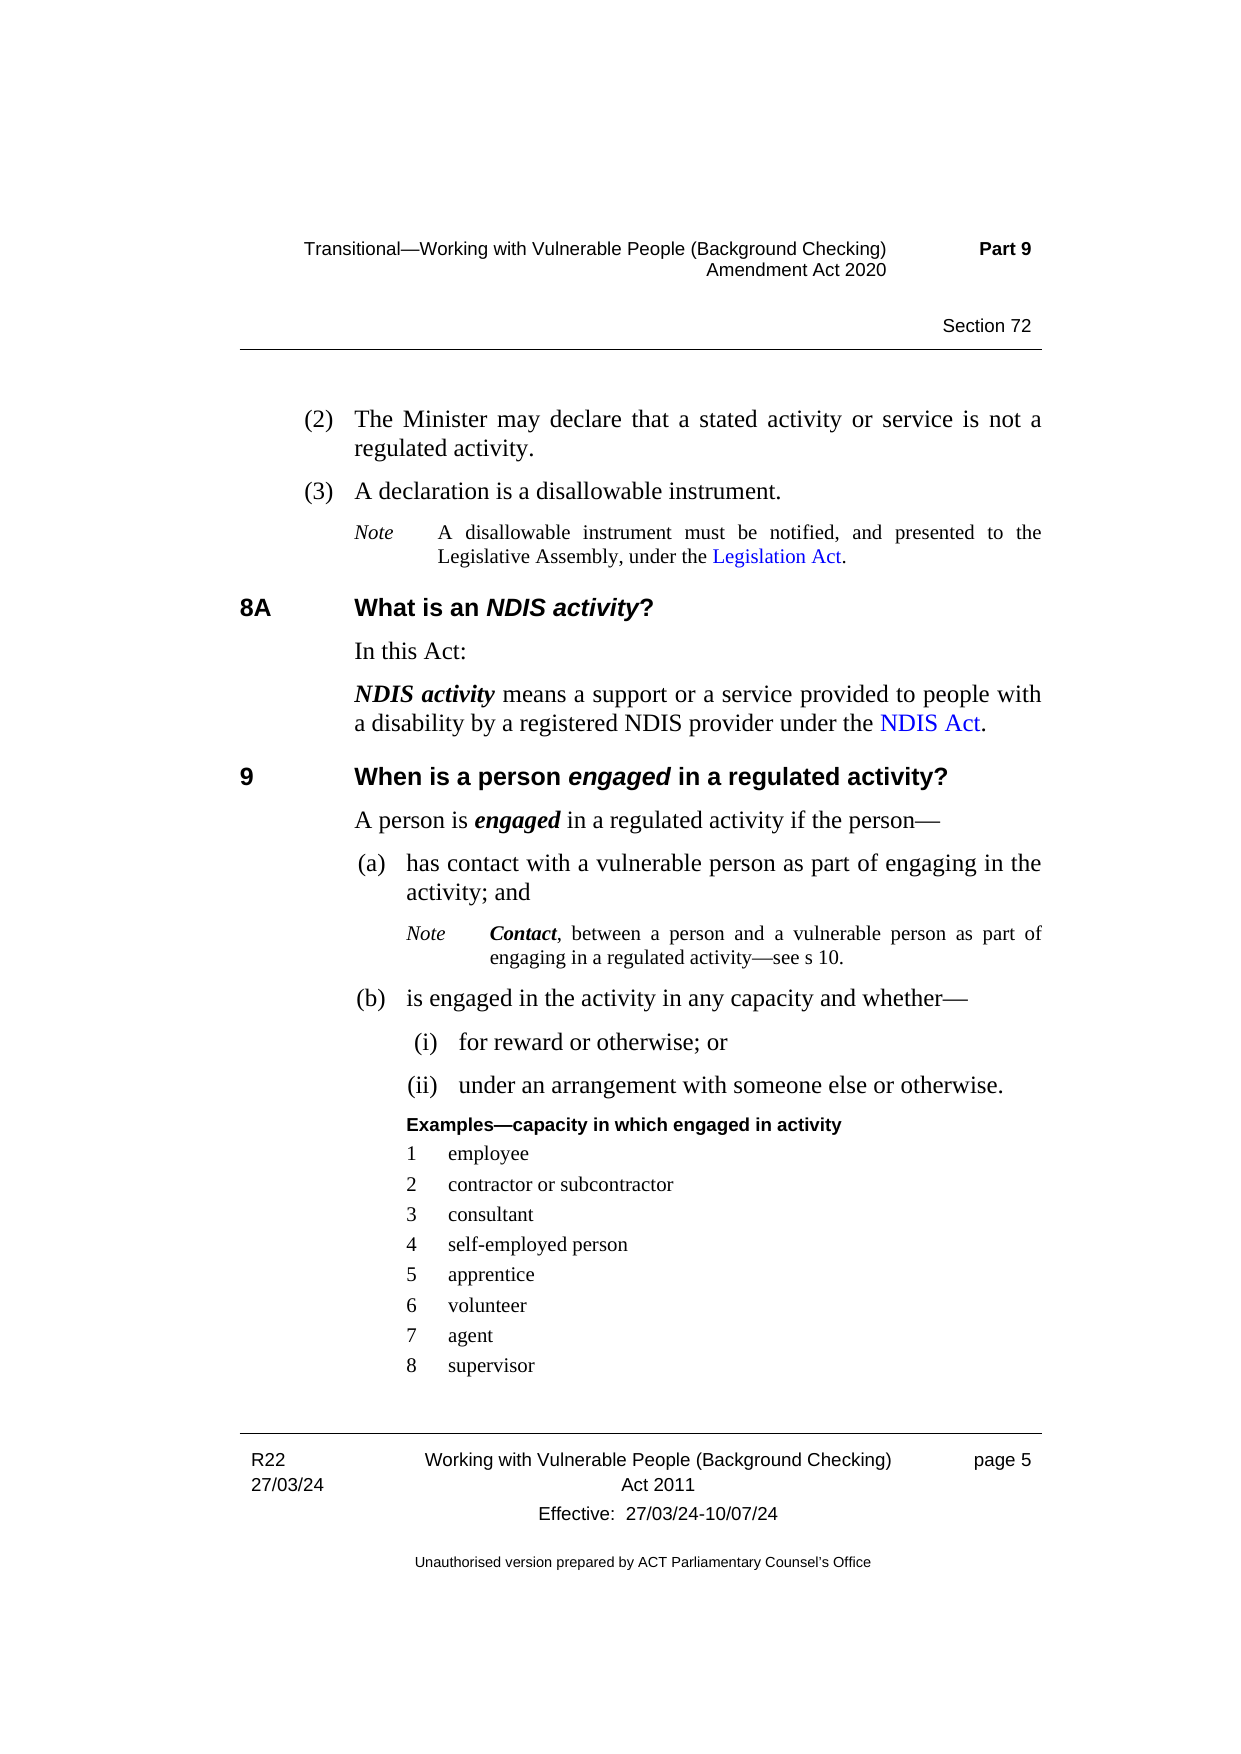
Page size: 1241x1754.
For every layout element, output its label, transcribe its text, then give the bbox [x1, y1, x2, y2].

text NDIS activity means a support or a service provided to people with a disability by a registered NDIS provider under the NDIS Act. [354, 679, 1042, 737]
text (3) A declaration is a disallowable instrument. [239, 476, 1042, 505]
text Note Contact, between a person and a vulnerable person as part of engaging in a regulated activity—see s 10. [406, 921, 1042, 969]
text 2 contractor or subcontractor [406, 1171, 1042, 1196]
text (a) has contact with a vulnerable person as part of engaging in the activity; and [239, 848, 1042, 906]
text 3 consultant [406, 1202, 1042, 1226]
text Examples—capacity in which engaged in activity [406, 1113, 1042, 1135]
text (b) is engaged in the activity in any capacity and whether— [239, 983, 1042, 1012]
text 8 supervisor [406, 1353, 1042, 1377]
text 4 self-employed person [406, 1232, 1042, 1256]
text 6 volunteer [406, 1293, 1042, 1317]
text 1 employee [406, 1141, 1042, 1165]
text 9 When is a person engaged in a regulated activity? [239, 762, 1042, 791]
text (i) for reward or otherwise; or [239, 1027, 1042, 1055]
text (2) The Minister may declare that a stated activity or service is not a regulated activity. [239, 404, 1042, 462]
text A person is engaged in a regulated activity if the person— [354, 805, 1042, 834]
text (ii) under an arrangement with someone else or otherwise. [239, 1070, 1042, 1099]
text In this Act: [354, 636, 1042, 665]
text Note A disallowable instrument must be notified, and presented to the Legislative Assembly, under the Legislation Act. [354, 519, 1042, 568]
text 5 apprentice [406, 1262, 1042, 1286]
text 7 agent [406, 1323, 1042, 1347]
text 8A What is an NDIS activity? [239, 593, 1042, 621]
